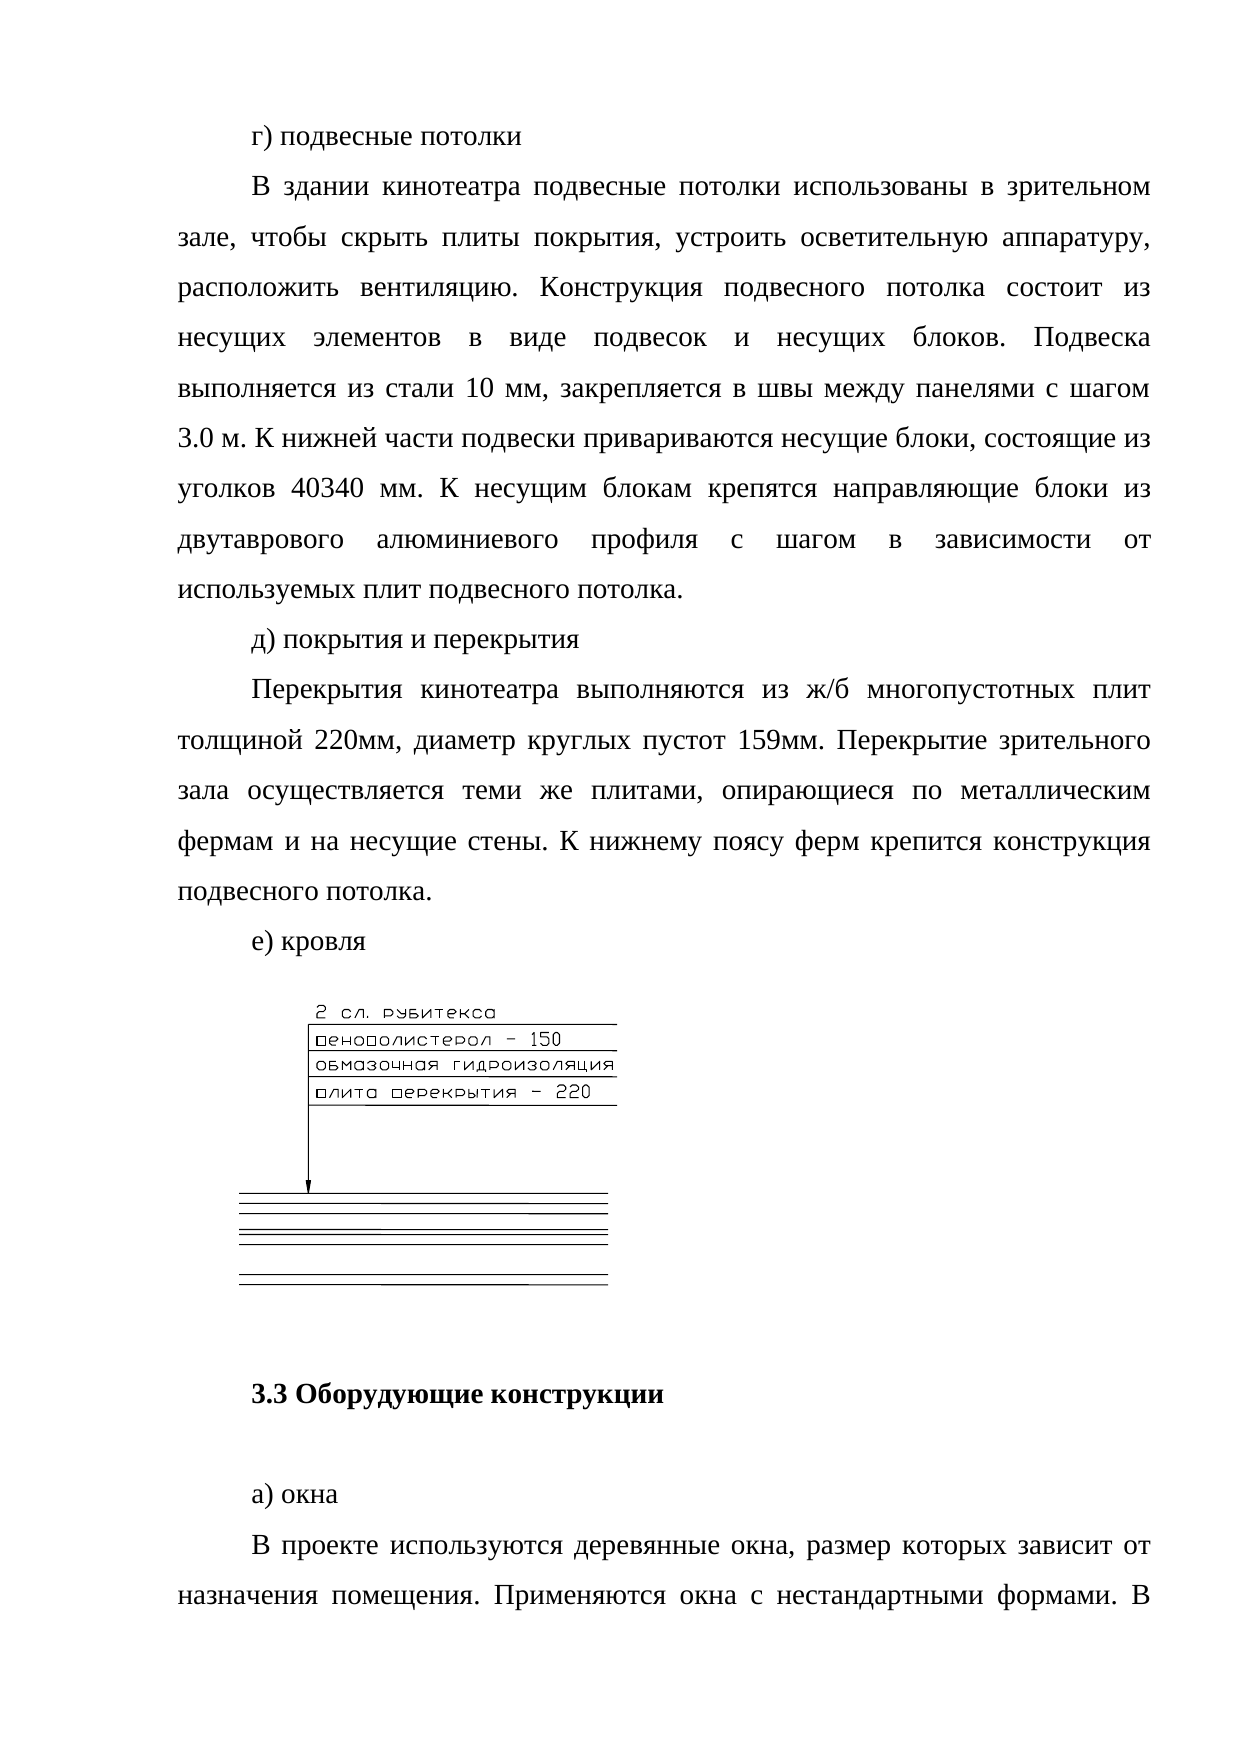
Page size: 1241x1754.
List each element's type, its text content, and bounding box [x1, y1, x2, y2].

text Перекрытия кинотеатра выполняются из ж/б многопустотных плит толщиной 220мм, диаметр круглых пустот 159мм. Перекрытие зрительного зала осуществляется теми же плитами, опирающиеся по металлическим фермам и на несущие стены. К нижнему поясу ферм крепится конструкция подвесного потолка. [177, 672, 1152, 906]
text а) окна [177, 1477, 1152, 1510]
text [177, 1527, 1152, 1611]
text 3.3 Оборудующие конструкции [177, 1376, 1152, 1409]
text д) покрытия и перекрытия [177, 621, 1152, 655]
text В здании кинотеатра подвесные потолки использованы в зрительном зале, чтобы скрыть плиты покрытия, устроить осветительную аппаратуру, расположить вентиляцию. Конструкция подвесного потолка состоит из несущих элементов в виде подвесок и несущих блоков. Подвеска выполняется из стали 10 мм, закрепляется в швы между панелями с шагом 3.0 м. К нижней части подвески привариваются несущие блоки, состоящие из уголков 4040 мм. К несущим блокам крепятся направляющие блоки из двутаврового алюминиевого профиля с шагом в зависимости от используемых плит подвесного потолка. [177, 168, 1152, 604]
text г) подвесные потолки [177, 118, 1152, 152]
text е) кровля [177, 923, 1152, 957]
